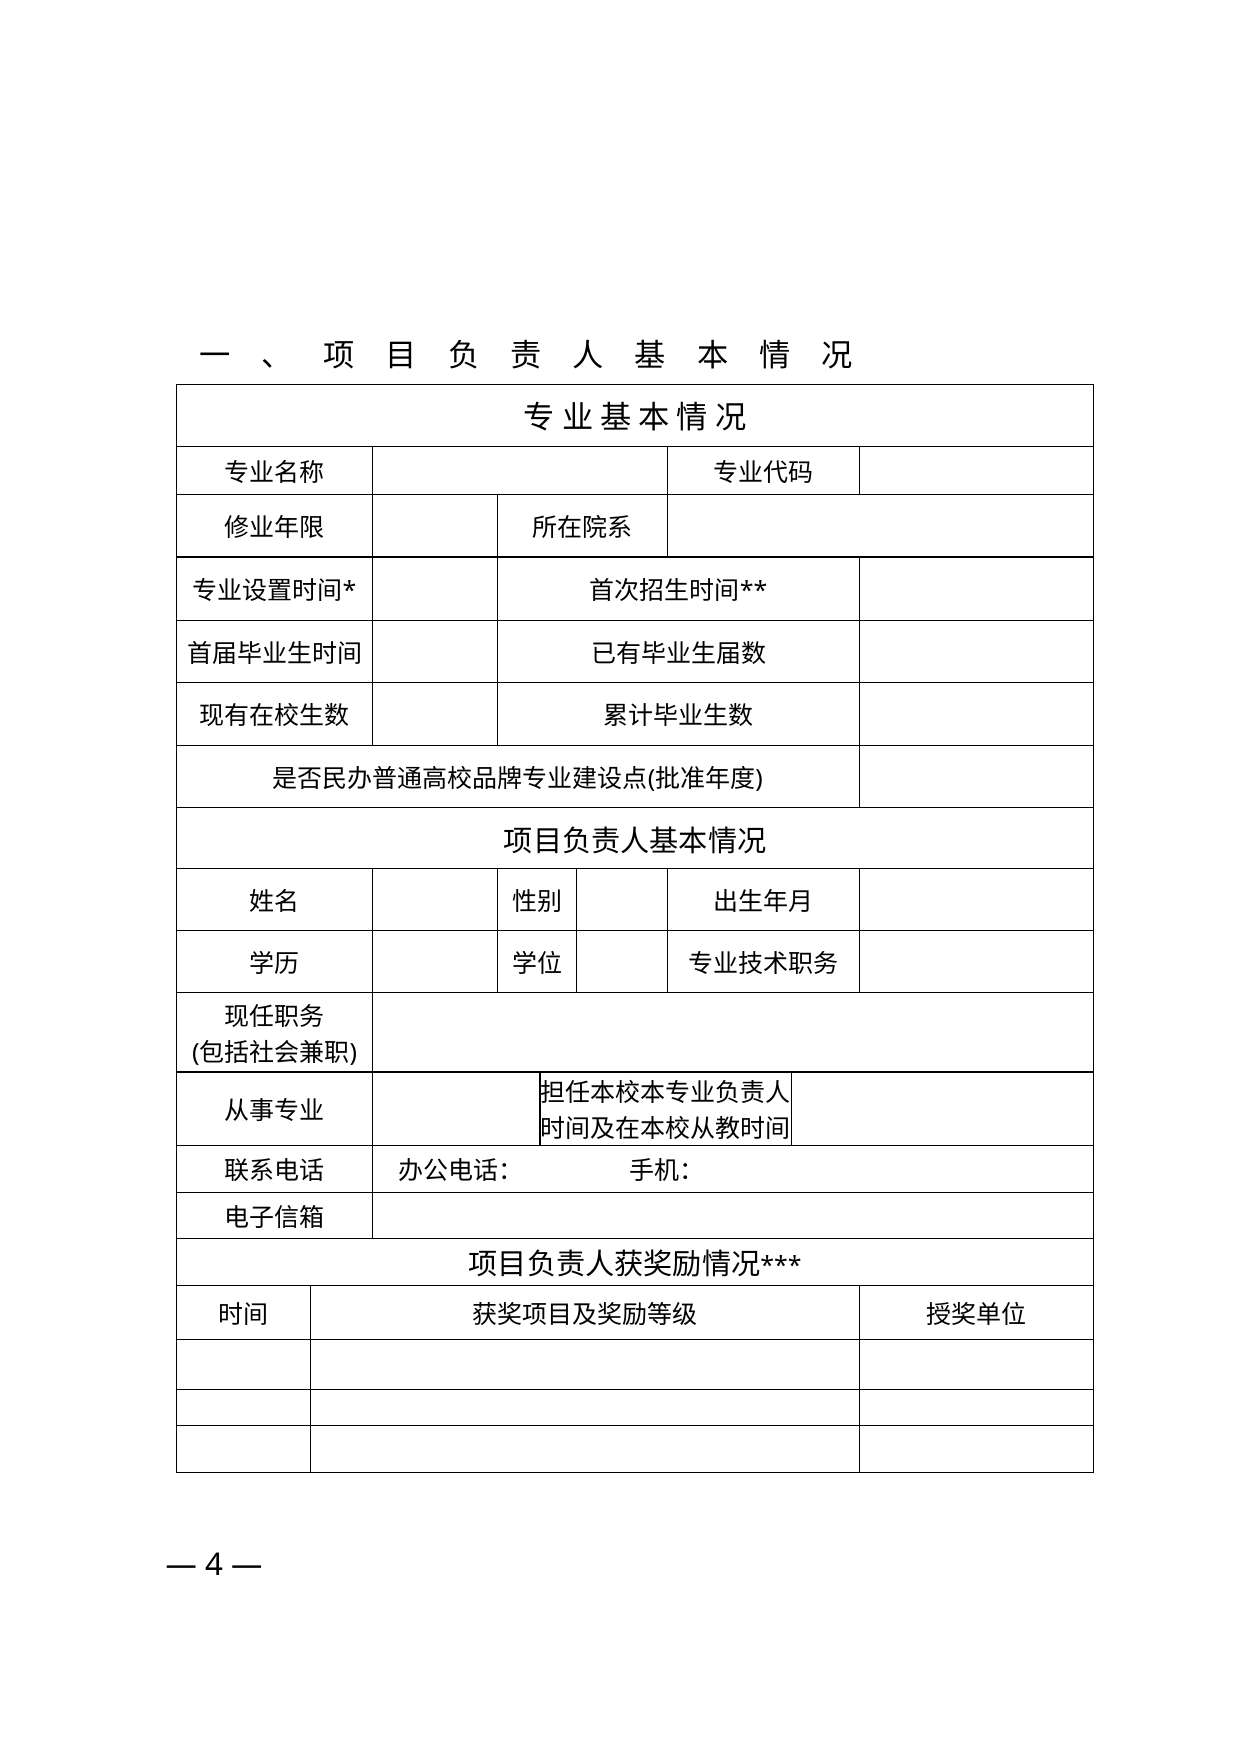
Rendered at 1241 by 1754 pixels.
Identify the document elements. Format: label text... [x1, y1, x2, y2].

table_cell 首届毕业生时间 [177, 621, 372, 682]
table_cell 性别 [498, 869, 576, 930]
table_cell 授奖单位 [860, 1286, 1093, 1339]
table_cell [792, 1073, 1093, 1145]
table_cell [311, 1340, 859, 1389]
table_cell [860, 869, 1093, 930]
table_cell [373, 869, 497, 930]
table_cell 累计毕业生数 [498, 683, 859, 745]
table_cell 学历 [177, 931, 372, 992]
table_cell 修业年限 [177, 495, 372, 556]
table_cell 是否民办普通高校品牌专业建设点(批准年度) [177, 746, 859, 807]
table_cell 专业名称 [177, 447, 372, 494]
table_cell 专业代码 [668, 447, 859, 494]
table_cell [373, 447, 667, 494]
table_cell 已有毕业生届数 [498, 621, 859, 682]
table_cell [177, 1390, 310, 1424]
table_cell 时间 [177, 1286, 310, 1339]
text 一、项目负责人基本情况 [168, 322, 1102, 383]
table_header 专 业 基 本 情 况 [177, 385, 1093, 446]
table_cell 现任职务 (包括社会兼职) [177, 993, 372, 1071]
table_cell 出生年月 [668, 869, 859, 930]
table_cell [311, 1426, 859, 1472]
table_cell 姓名 [177, 869, 372, 930]
table_cell [373, 495, 497, 556]
table_cell [373, 1193, 1093, 1238]
table_cell [177, 1340, 310, 1389]
table_cell [373, 993, 1093, 1071]
table_cell [860, 447, 1093, 494]
table_cell 获奖项目及奖励等级 [311, 1286, 859, 1339]
table_cell [311, 1390, 859, 1424]
table_cell 专业技术职务 [668, 931, 859, 992]
table_cell [373, 621, 497, 682]
table_cell [373, 931, 497, 992]
table_cell [860, 1390, 1093, 1424]
table_cell [373, 683, 497, 745]
table_cell 项目负责人获奖励情况*** [177, 1239, 1093, 1285]
table_cell 办公电话： 手机： [373, 1146, 1093, 1192]
table_cell [177, 1426, 310, 1472]
table_cell [860, 1426, 1093, 1472]
table_cell [860, 558, 1093, 620]
table_cell [860, 931, 1093, 992]
table_cell [860, 1340, 1093, 1389]
table_cell 学位 [498, 931, 576, 992]
table_cell 专业设置时间* [177, 558, 372, 620]
table_cell [373, 558, 497, 620]
table_cell [860, 683, 1093, 745]
table_cell [577, 931, 667, 992]
table_cell 首次招生时间** [498, 558, 859, 620]
table_cell [860, 746, 1093, 807]
table_cell 所在院系 [498, 495, 667, 556]
table_cell 项目负责人基本情况 [177, 808, 1093, 868]
table_cell [668, 495, 1093, 556]
table_cell 担任本校本专业负责人时间及在本校从教时间 [541, 1073, 791, 1145]
table_cell [373, 1073, 539, 1145]
table_cell 电子信箱 [177, 1193, 372, 1238]
table_cell [860, 621, 1093, 682]
table_cell 联系电话 [177, 1146, 372, 1192]
table_cell 从事专业 [177, 1073, 372, 1145]
table_cell [577, 869, 667, 930]
table_cell 现有在校生数 [177, 683, 372, 745]
